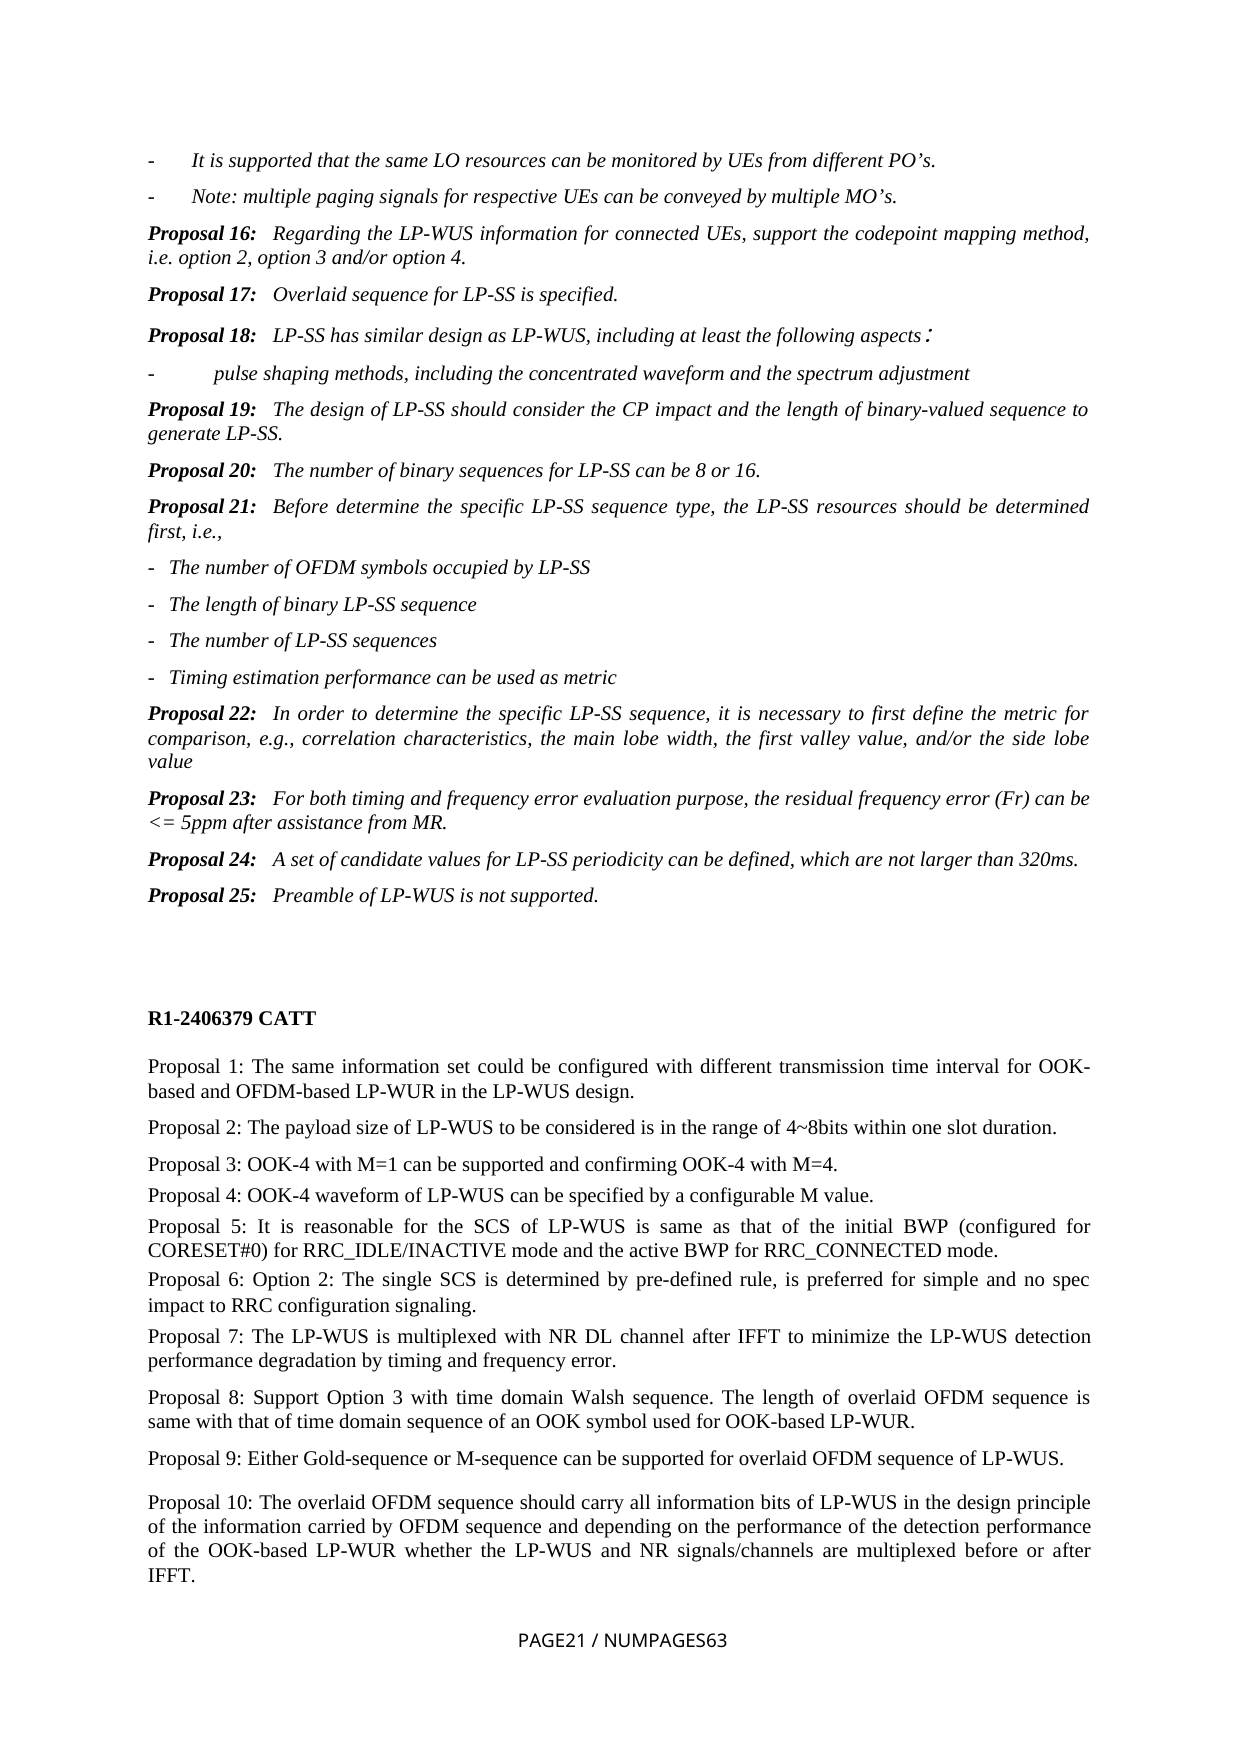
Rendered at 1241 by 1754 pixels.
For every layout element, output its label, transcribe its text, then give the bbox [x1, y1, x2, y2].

text R1-2406379 CATT [148, 1005, 1092, 1029]
text Proposal 6: Option 2: The single SCS is determined by pre-defined rule, is preferred for simple and no spec impact to RRC configuration signaling. [148, 1267, 1092, 1317]
text Proposal 9: Either Gold-sequence or M-sequence can be supported for overlaid OFDM sequence of LP-WUS. [148, 1446, 1092, 1470]
list For both timing and frequency error evaluation purpose, the residual frequency error (Fr) can be <= 5ppm after assistance from MR. [148, 786, 1092, 834]
text Proposal 2: The payload size of LP-WUS to be considered is in the range of 4~8bits within one slot duration. [148, 1115, 1092, 1139]
text Proposal 4: OOK-4 waveform of LP-WUS can be specified by a configurable M value. [148, 1183, 1092, 1207]
text Proposal 10: The overlaid OFDM sequence should carry all information bits of LP-WUS in the design principle of the information carried by OFDM sequence and depending on the performance of the detection performance of the OOK-based LP-WUR whether the LP-WUS and NR signals/channels are multiplexed before or after IFFT. [148, 1490, 1092, 1587]
list The length of binary LP-SS sequence [148, 592, 1092, 616]
list It is supported that the same LO resources can be monitored by UEs from different PO’s. [148, 148, 1092, 172]
list The number of LP-SS sequences [148, 628, 1092, 652]
list Overlaid sequence for LP-SS is specified. [148, 281, 1092, 306]
list Timing estimation performance can be used as metric [148, 665, 1092, 689]
text Proposal 5: It is reasonable for the SCS of LP-WUS is same as that of the initial BWP (configured for CORESET#0) for RRC_IDLE/INACTIVE mode and the active BWP for RRC_CONNECTED mode. [148, 1214, 1092, 1262]
list In order to determine the specific LP-SS sequence, it is necessary to first define the metric for comparison, e.g., correlation characteristics, the main lobe width, the first valley value, and/or the side lobe value [148, 701, 1092, 773]
text Proposal 1: The same information set could be configured with different transmission time interval for OOK-based and OFDM-based LP-WUR in the LP-WUS design. [148, 1054, 1092, 1103]
list Note: multiple paging signals for respective UEs can be conveyed by multiple MO’s. [148, 184, 1092, 208]
list pulse shaping methods, including the concentrated waveform and the spectrum adjustment [148, 361, 1092, 385]
list The design of LP-SS should consider the CP impact and the length of binary-valued sequence to generate LP-SS. [148, 397, 1092, 445]
list LP-SS has similar design as LP-WUS, including at least the following aspects： [148, 318, 1092, 348]
list The number of OFDM symbols occupied by LP-SS [148, 555, 1092, 579]
text Proposal 7: The LP-WUS is multiplexed with NR DL channel after IFFT to minimize the LP-WUS detection performance degradation by timing and frequency error. [148, 1324, 1092, 1372]
list Regarding the LP-WUS information for connected UEs, support the codepoint mapping method, i.e. option 2, option 3 and/or option 4. [148, 221, 1092, 269]
text Proposal 3: OOK-4 with M=1 can be supported and confirming OOK-4 with M=4. [148, 1152, 1092, 1176]
list Preamble of LP-WUS is not supported. [148, 883, 1092, 907]
list A set of candidate values for LP-SS periodicity can be defined, which are not larger than 320ms. [148, 847, 1092, 871]
list The number of binary sequences for LP-SS can be 8 or 16. [148, 458, 1092, 482]
list Before determine the specific LP-SS sequence type, the LP-SS resources should be determined first, i.e., [148, 494, 1092, 543]
text Proposal 8: Support Option 3 with time domain Walsh sequence. The length of overlaid OFDM sequence is same with that of time domain sequence of an OOK symbol used for OOK-based LP-WUR. [148, 1385, 1092, 1433]
